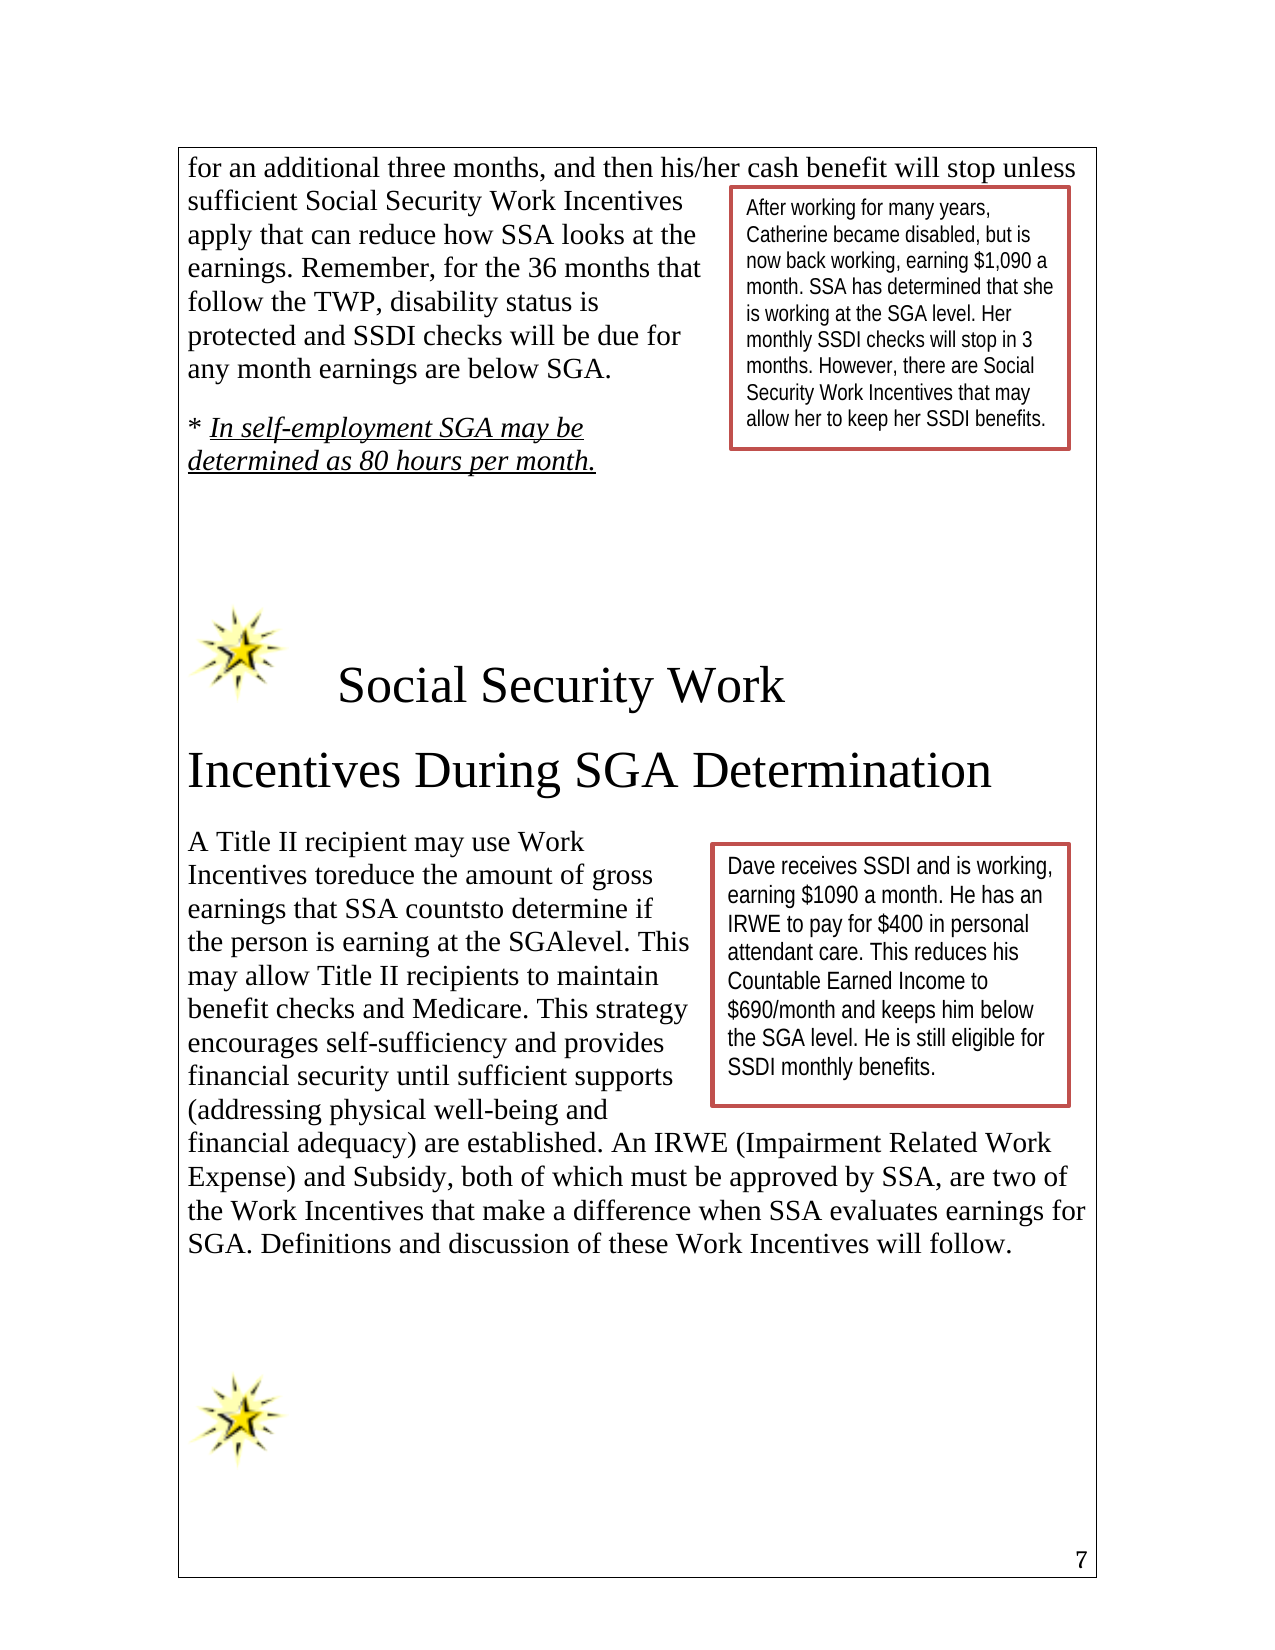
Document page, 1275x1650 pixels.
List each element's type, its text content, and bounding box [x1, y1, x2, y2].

picture [187, 602, 291, 703]
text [187, 150, 1087, 385]
picture [187, 1369, 291, 1470]
text * In self-employment SGA may be determined as 80 hours per month. [187, 410, 1087, 477]
text Incentives During SGA Determination [187, 739, 1087, 799]
text A Title II recipient may use Work Incentives to reduce the amount of gross earnings that SSA counts to determine if the person is earning at the SGA level. This may allow Title II recipients to maintain benefit checks and Medicare. This strategy encourages self-sufficiency and provides financial security until sufficient supports (addressing physical well-being and financial adequacy) are established. An IRWE (Impairment Related Work Expense) and Subsidy, both of which must be approved by SSA, are two of the Work Incentives that make a difference when SSA evaluates earnings for SGA. Definitions and discussion of these Work Incentives will follow. [187, 824, 1087, 1260]
text Social Security Work [187, 602, 1087, 714]
